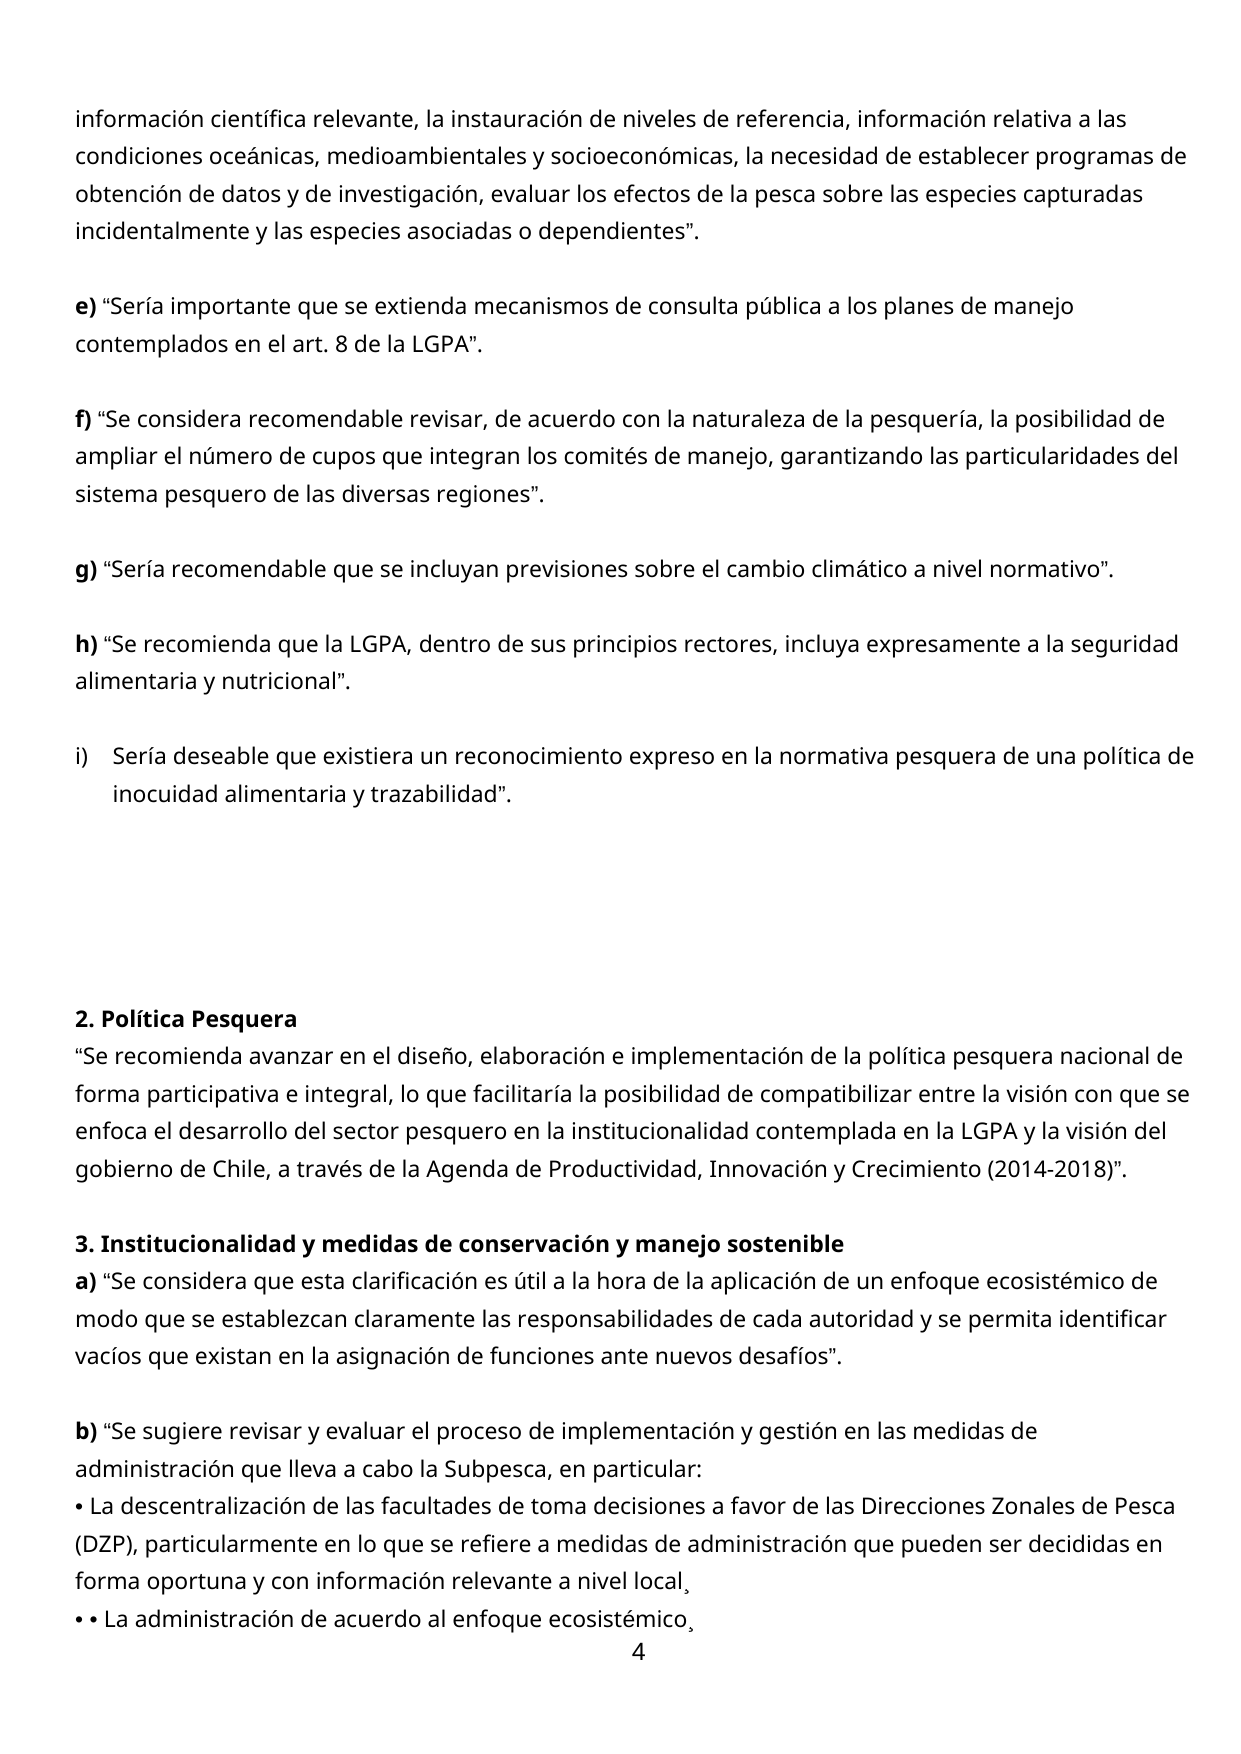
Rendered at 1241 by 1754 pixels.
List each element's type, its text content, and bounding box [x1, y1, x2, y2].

text g) “Sería recomendable que se incluyan previsiones sobre el cambio climático a nivel normativo”. [75, 553, 1203, 584]
text e) “Sería importante que se extienda mecanismos de consulta pública a los planes de manejo contemplados en el art. 8 de la LGPA”. [75, 290, 1203, 359]
text 2. Política Pesquera [75, 1003, 1203, 1034]
text 3. Institucionalidad y medidas de conservación y manejo sostenible [75, 1228, 1203, 1259]
text “Se recomienda avanzar en el diseño, elaboración e implementación de la política pesquera nacional de forma participativa e integral, lo que facilitaría la posibilidad de compatibilizar entre la visión con que se enfoca el desarrollo del sector pesquero en la institucionalidad contemplada en la LGPA y la visión del gobierno de Chile, a través de la Agenda de Productividad, Innovación y Crecimiento (2014-2018)”. [75, 1040, 1203, 1184]
list Sería deseable que existiera un reconocimiento expreso en la normativa pesquera de una política de inocuidad alimentaria y trazabilidad”. [75, 740, 1203, 809]
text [75, 103, 1203, 246]
text b) “Se sugiere revisar y evaluar el proceso de implementación y gestión en las medidas de administración que lleva a cabo la Subpesca, en particular: [75, 1415, 1203, 1484]
text h) “Se recomienda que la LGPA, dentro de sus principios rectores, incluya expresamente a la seguridad alimentaria y nutricional”. [75, 628, 1203, 696]
text • • La administración de acuerdo al enfoque ecosistémico¸ [75, 1603, 1203, 1634]
text • La descentralización de las facultades de toma decisiones a favor de las Direcciones Zonales de Pesca (DZP), particularmente en lo que se refiere a medidas de administración que pueden ser decididas en forma oportuna y con información relevante a nivel local¸ [75, 1490, 1203, 1596]
text f) “Se considera recomendable revisar, de acuerdo con la naturaleza de la pesquería, la posibilidad de ampliar el número de cupos que integran los comités de manejo, garantizando las particularidades del sistema pesquero de las diversas regiones”. [75, 403, 1203, 509]
text a) “Se considera que esta clarificación es útil a la hora de la aplicación de un enfoque ecosistémico de modo que se establezcan claramente las responsabilidades de cada autoridad y se permita identificar vacíos que existan en la asignación de funciones ante nuevos desafíos”. [75, 1265, 1203, 1371]
